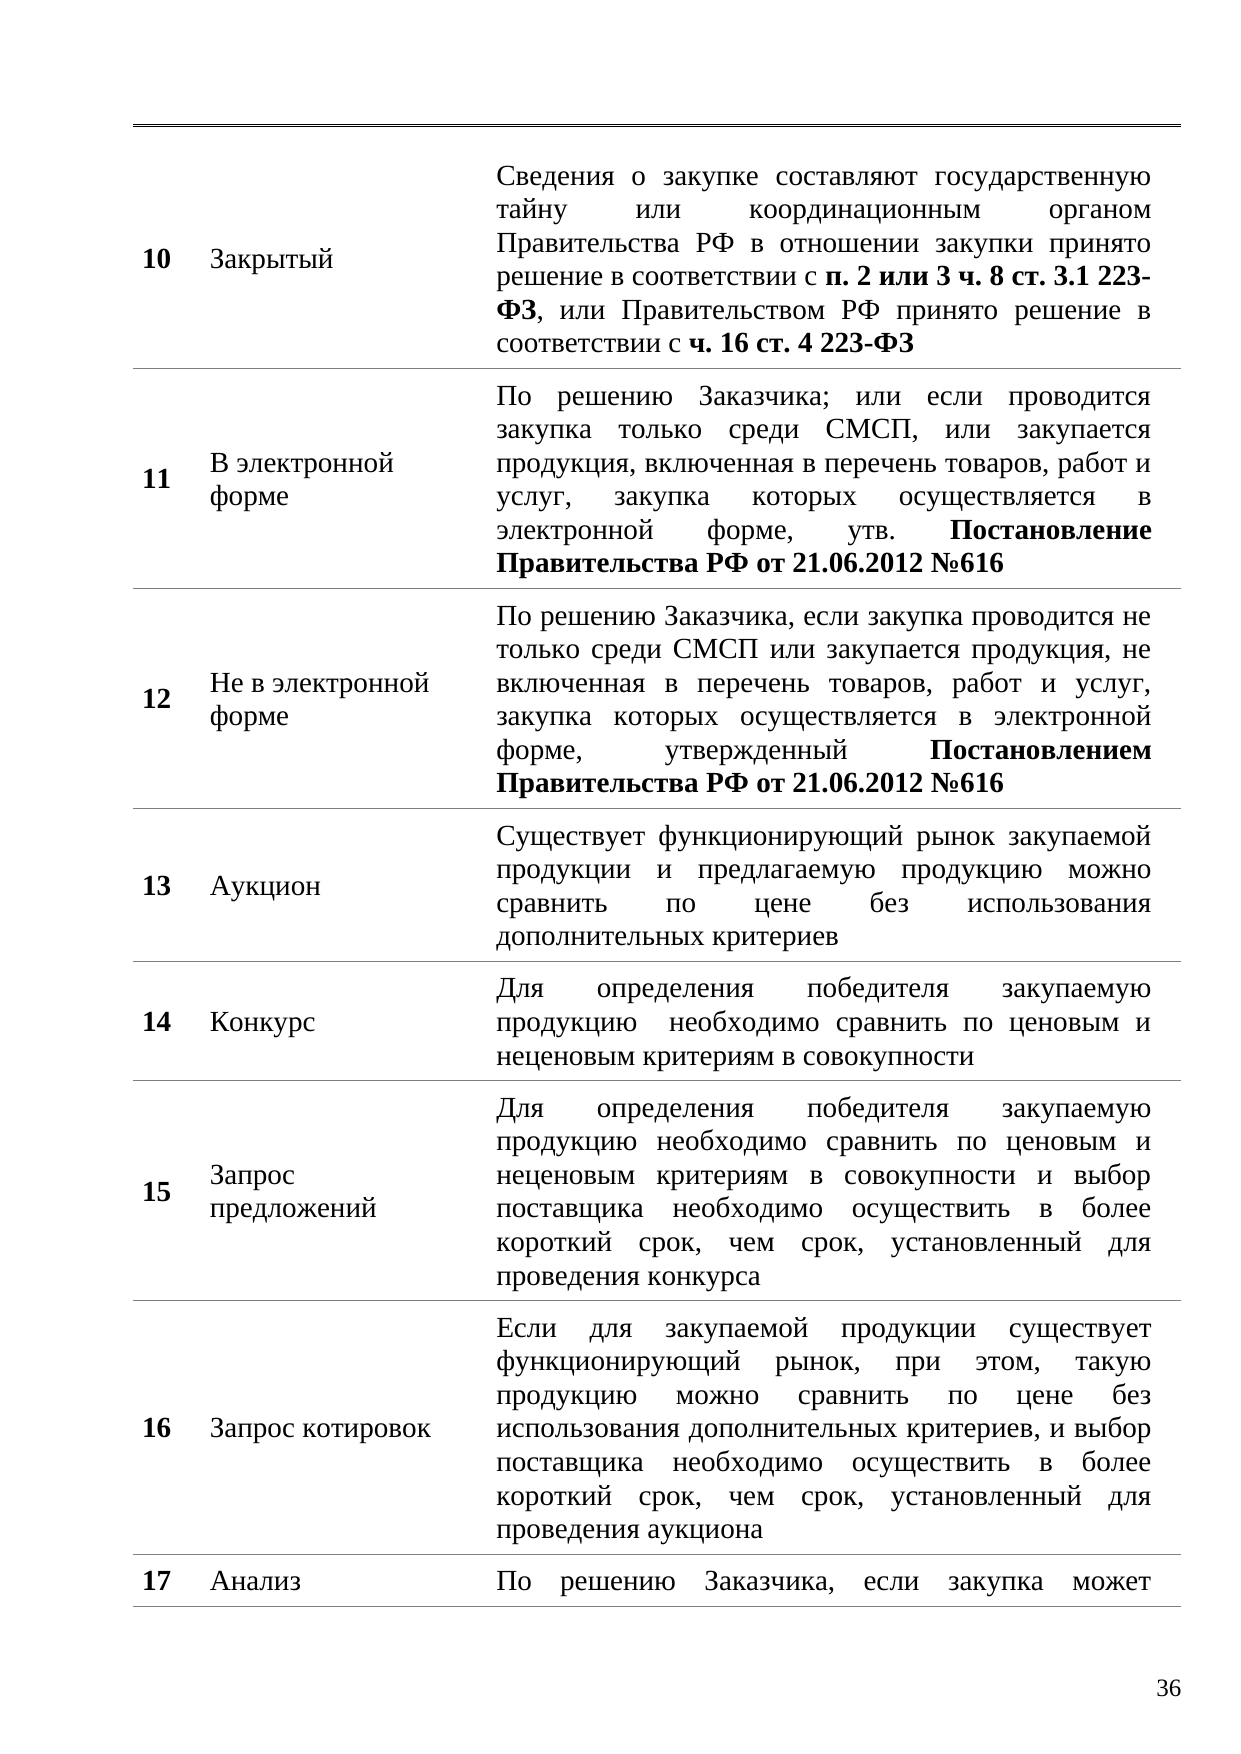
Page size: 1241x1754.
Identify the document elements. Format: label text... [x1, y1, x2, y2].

table_cell Аукцион [201, 809, 487, 961]
table_cell [133, 1301, 201, 1553]
table_cell По решению Заказчика; или если проводится закупка только среди СМСП, или закупается продукция, включенная в перечень товаров, работ и услуг, закупка которых осуществляется в электронной форме, утв. Постановление Правительства РФ от 21.06.2012 №616 [487, 369, 1181, 588]
table_cell [133, 148, 201, 368]
table_cell [133, 962, 201, 1080]
table_cell Для определения победителя закупаемую продукцию необходимо сравнить по ценовым и неценовым критериям в совокупности [487, 962, 1181, 1080]
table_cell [487, 1555, 1181, 1606]
table_cell [133, 809, 201, 961]
table_cell Анализ предложений [201, 1555, 487, 1606]
table_cell [133, 589, 201, 808]
table_cell [133, 1555, 201, 1606]
table_cell Запрос котировок [201, 1301, 487, 1553]
table_cell Для определения победителя закупаемую продукцию необходимо сравнить по ценовым и неценовым критериям в совокупности и выбор поставщика необходимо осуществить в более короткий срок, чем срок, установленный для проведения конкурса [487, 1081, 1181, 1300]
table_cell Если для закупаемой продукции существует функционирующий рынок, при этом, такую продукцию можно сравнить по цене без использования дополнительных критериев, и выбор поставщика необходимо осуществить в более короткий срок, чем срок, установленный для проведения аукциона [487, 1301, 1181, 1553]
table_cell В электронной форме [201, 369, 487, 588]
table_cell [133, 1081, 201, 1300]
table_cell [133, 369, 201, 588]
table_cell Запрос предложений [201, 1081, 487, 1300]
table_cell Закрытый [201, 148, 487, 368]
table_cell Существует функционирующий рынок закупаемой продукции и предлагаемую продукцию можно сравнить по цене без использования дополнительных критериев [487, 809, 1181, 961]
table_cell Сведения о закупке составляют государственную тайну или координационным органом Правительства РФ в отношении закупки принято решение в соответствии с п. 2 или 3 ч. 8 ст. 3.1 223-ФЗ, или Правительством РФ принято решение в соответствии с ч. 16 ст. 4 223-ФЗ [487, 148, 1181, 368]
table_cell Конкурс [201, 962, 487, 1080]
table_cell По решению Заказчика, если закупка проводится не только среди СМСП или закупается продукция, не включенная в перечень товаров, работ и услуг, закупка которых осуществляется в электронной форме, утвержденный Постановлением Правительства РФ от 21.06.2012 №616 [487, 589, 1181, 808]
table_cell Не в электронной форме [201, 589, 487, 808]
